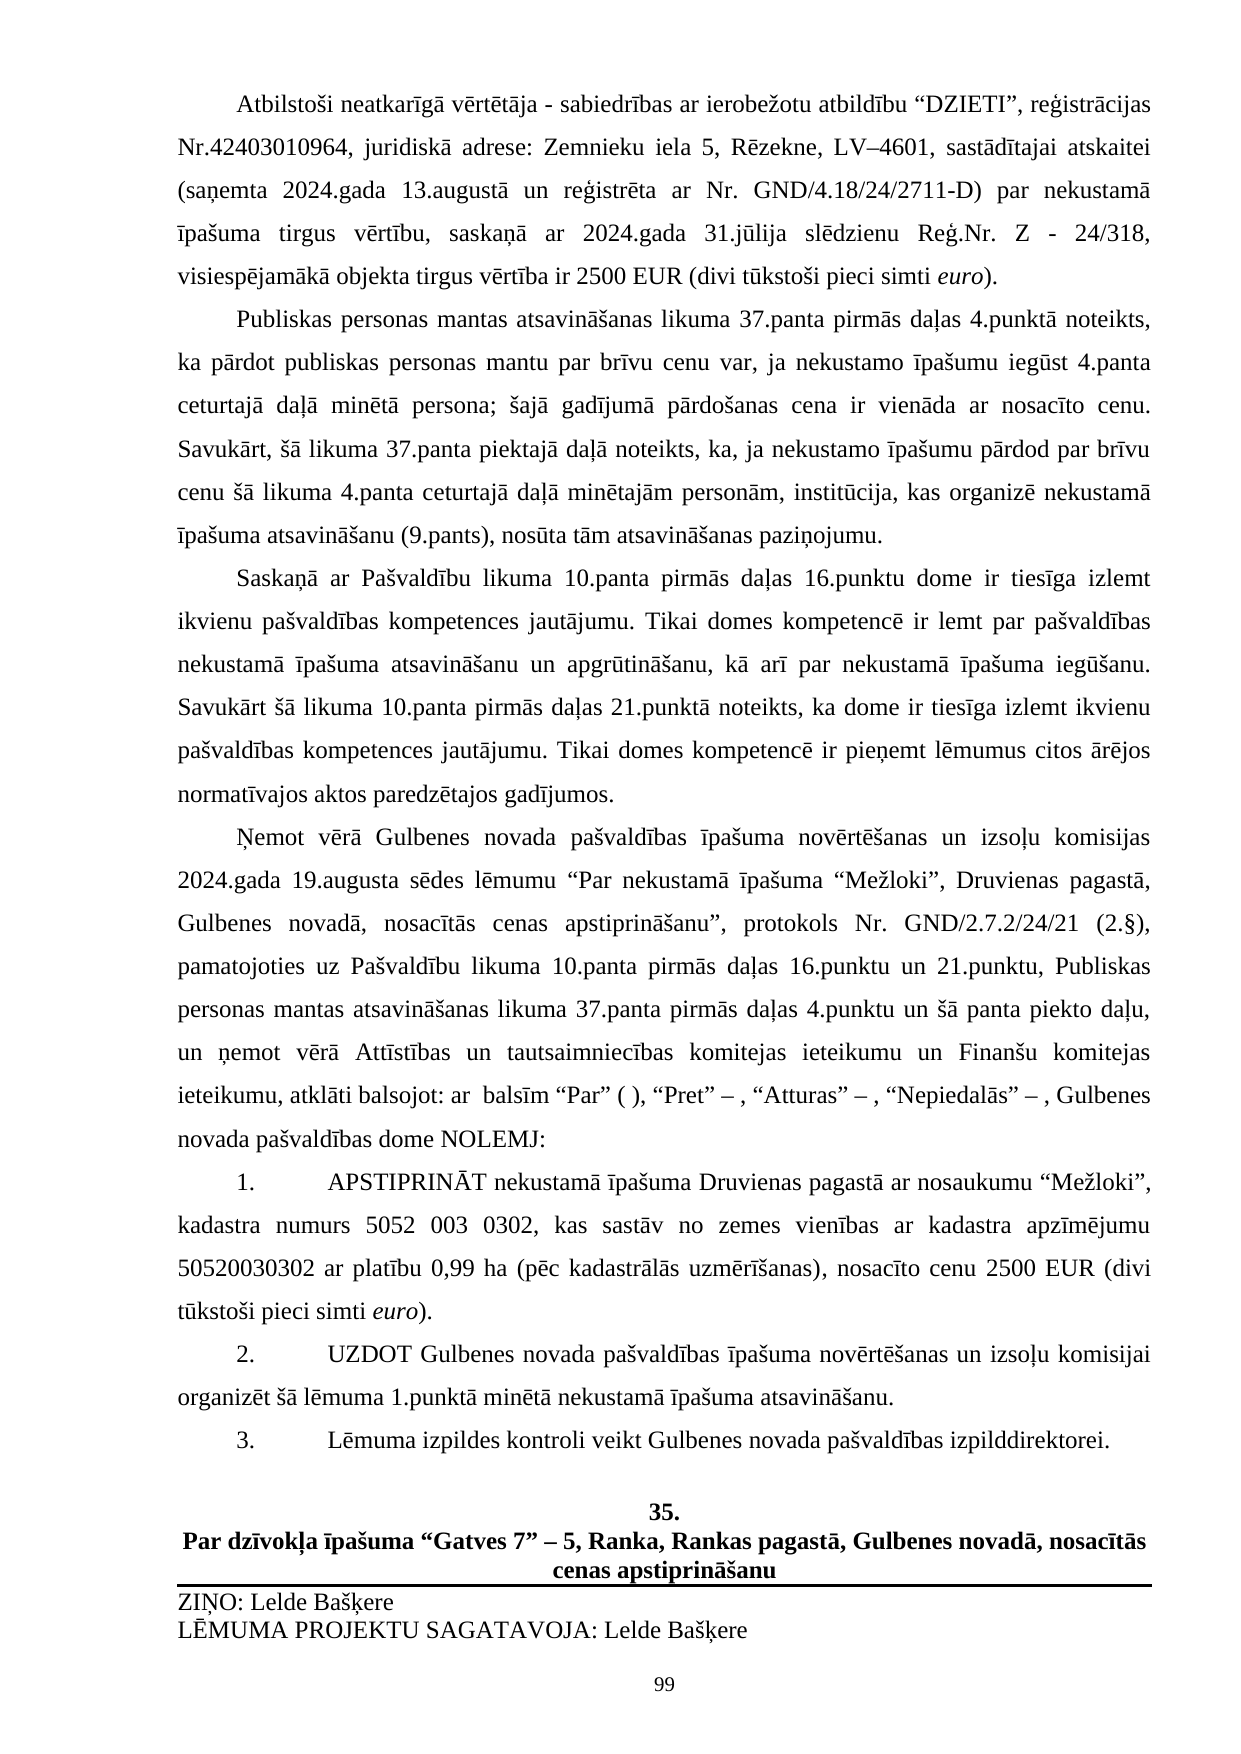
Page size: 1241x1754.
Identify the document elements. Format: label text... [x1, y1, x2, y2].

text Par dzīvokļa īpašuma “Gatves 7” – 5, Ranka, Rankas pagastā, Gulbenes novadā, nosacītās cenas apstiprināšanu [177, 1526, 1152, 1584]
list UZDOT Gulbenes novada pašvaldības īpašuma novērtēšanas un izsoļu komisijai organizēt šā lēmuma 1.punktā minētā nekustamā īpašuma atsavināšanu. [177, 1339, 1152, 1411]
text ZIŅO: Lelde Bašķere [177, 1587, 1152, 1616]
text Saskaņā ar Pašvaldību likuma 10.panta pirmās daļas 16.punktu dome ir tiesīga izlemt ikvienu pašvaldības kompetences jautājumu. Tikai domes kompetencē ir lemt par pašvaldības nekustamā īpašuma atsavināšanu un apgrūtināšanu, kā arī par nekustamā īpašuma iegūšanu. Savukārt šā likuma 10.panta pirmās daļas 21.punktā noteikts, ka dome ir tiesīga izlemt ikvienu pašvaldības kompetences jautājumu. Tikai domes kompetencē ir pieņemt lēmumus citos ārējos normatīvajos aktos paredzētajos gadījumos. [177, 563, 1152, 807]
text Atbilstoši neatkarīgā vērtētāja - sabiedrības ar ierobežotu atbildību “DZIETI”, reģistrācijas Nr.42403010964, juridiskā adrese: Zemnieku iela 5, Rēzekne, LV–4601, sastādītajai atskaitei (saņemta 2024.gada 13.augustā un reģistrēta ar Nr. GND/4.18/24/2711-D) par nekustamā īpašuma tirgus vērtību, saskaņā ar 2024.gada 31.jūlija slēdzienu Reģ.Nr. Z - 24/318, visiespējamākā objekta tirgus vērtība ir 2500 EUR (divi tūkstoši pieci simti euro). [177, 89, 1152, 290]
text Ņemot vērā Gulbenes novada pašvaldības īpašuma novērtēšanas un izsoļu komisijas 2024.gada 19.augusta sēdes lēmumu “Par nekustamā īpašuma “Mežloki”, Druvienas pagastā, Gulbenes novadā, nosacītās cenas apstiprināšanu”, protokols Nr. GND/2.7.2/24/21 (2.§), pamatojoties uz Pašvaldību likuma 10.panta pirmās daļas 16.punktu un 21.punktu, Publiskas personas mantas atsavināšanas likuma 37.panta pirmās daļas 4.punktu un šā panta piekto daļu, un ņemot vērā Attīstības un tautsaimniecības komitejas ieteikumu un Finanšu komitejas ieteikumu, atklāti balsojot: ar balsīm “Par” ( ), “Pret” – , “Atturas” – , “Nepiedalās” – , Gulbenes novada pašvaldības dome NOLEMJ: [177, 822, 1152, 1152]
text 35. [177, 1497, 1152, 1526]
list APSTIPRINĀT nekustamā īpašuma Druvienas pagastā ar nosaukumu “Mežloki”, kadastra numurs 5052 003 0302, kas sastāv no zemes vienības ar kadastra apzīmējumu 50520030302 ar platību 0,99 ha (pēc kadastrālās uzmērīšanas), nosacīto cenu 2500 EUR (divi tūkstoši pieci simti euro). [177, 1167, 1152, 1325]
list Lēmuma izpildes kontroli veikt Gulbenes novada pašvaldības izpilddirektorei. [177, 1426, 1152, 1454]
text Publiskas personas mantas atsavināšanas likuma 37.panta pirmās daļas 4.punktā noteikts, ka pārdot publiskas personas mantu par brīvu cenu var, ja nekustamo īpašumu iegūst 4.panta ceturtajā daļā minētā persona; šajā gadījumā pārdošanas cena ir vienāda ar nosacīto cenu. Savukārt, šā likuma 37.panta piektajā daļā noteikts, ka, ja nekustamo īpašumu pārdod par brīvu cenu šā likuma 4.panta ceturtajā daļā minētajām personām, institūcija, kas organizē nekustamā īpašuma atsavināšanu (9.pants), nosūta tām atsavināšanas paziņojumu. [177, 304, 1152, 549]
text LĒMUMA PROJEKTU SAGATAVOJA: Lelde Bašķere [177, 1616, 1152, 1644]
